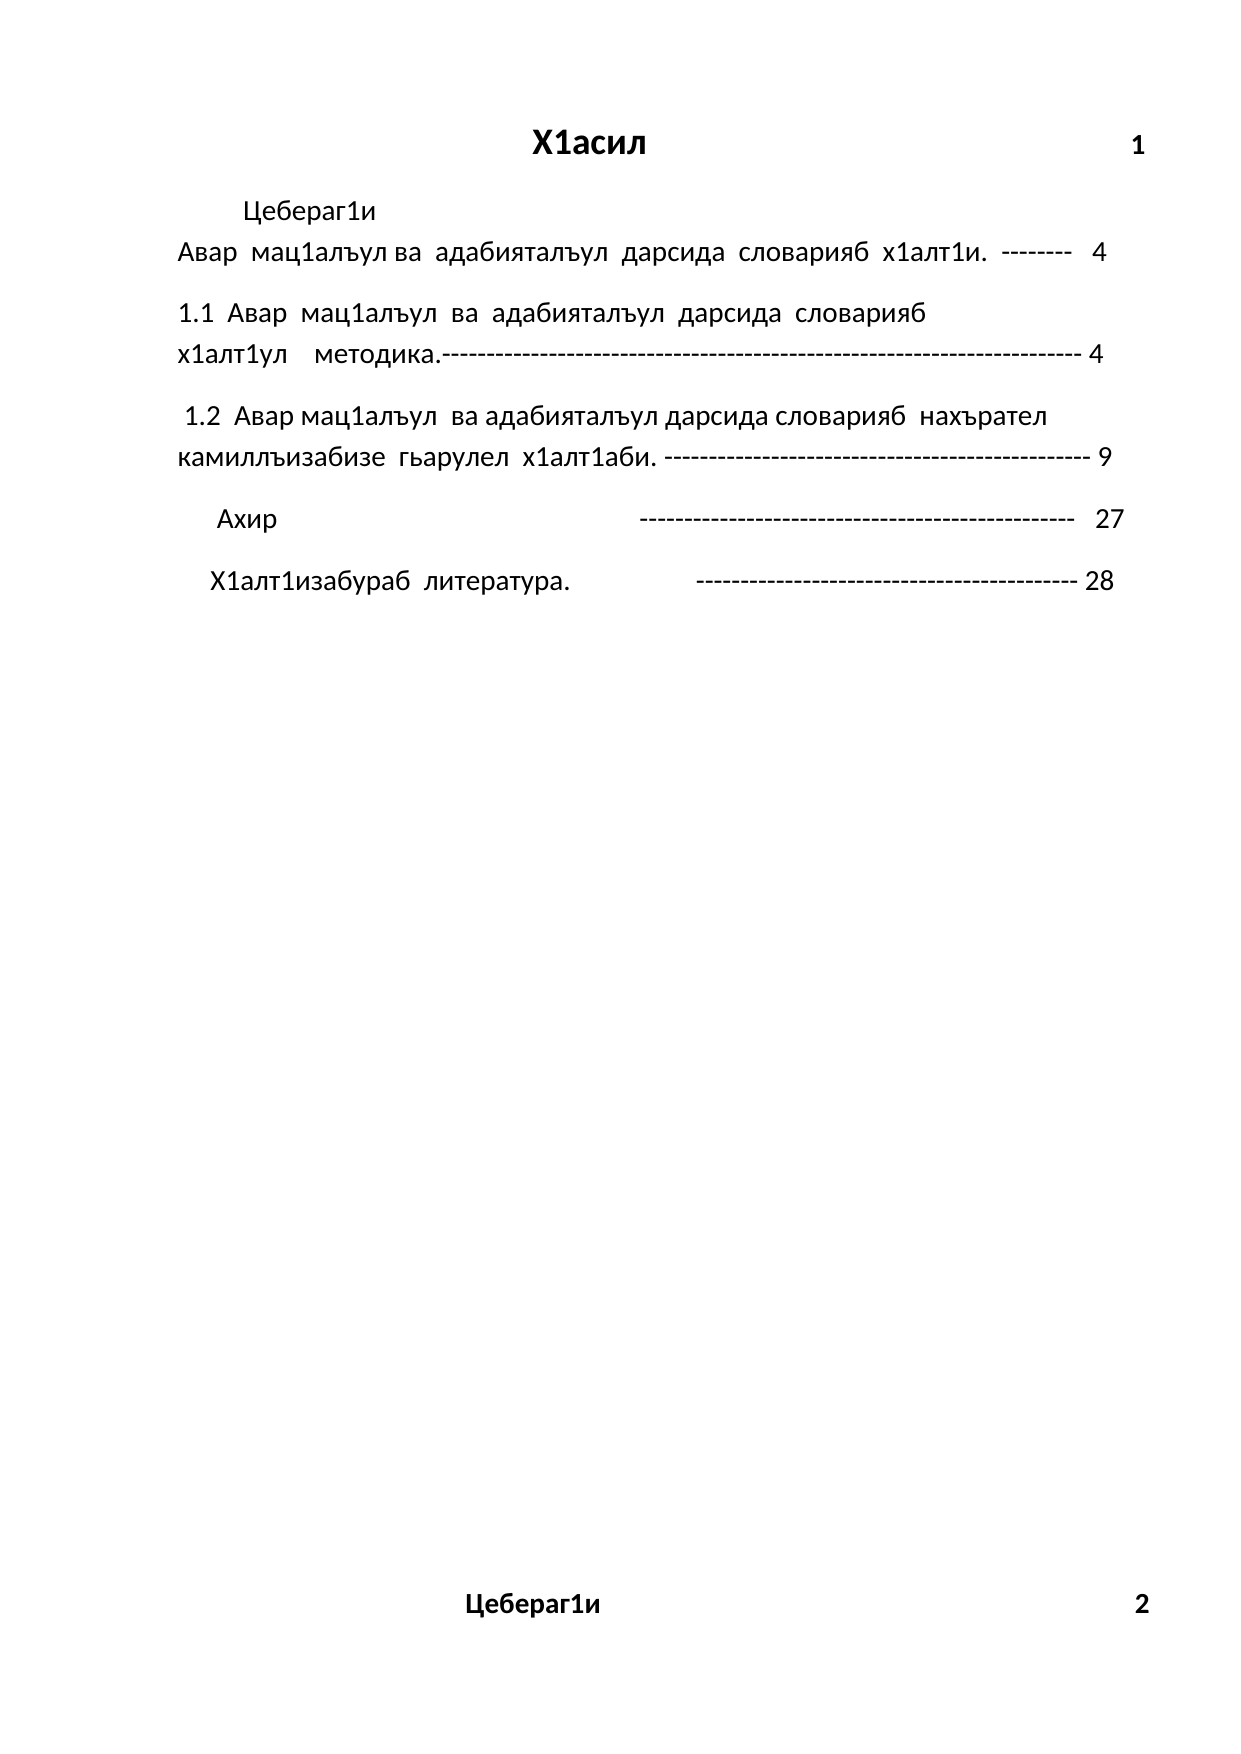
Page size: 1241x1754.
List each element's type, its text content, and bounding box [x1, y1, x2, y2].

text Цебераг1и 2 [177, 1585, 1152, 1621]
text 1.1 Авар мац1алъул ва адабияталъул дарсида словарияб х1алт1ул методика.------------------------------------------------------------------------ 4 [177, 294, 1152, 371]
text Ахир ------------------------------------------------- 27 [177, 500, 1152, 535]
text Х1асил 1 [177, 118, 1152, 164]
text Х1алт1изабураб литература. ------------------------------------------- 28 [177, 562, 1152, 597]
text Цебераг1и Авар мац1алъул ва адабияталъул дарсида словарияб х1алт1и. -------- 4 [177, 192, 1152, 268]
text 1.2 Авар мац1алъул ва адабияталъул дарсида словарияб нахърател камиллъизабизе гьарулел х1алт1аби. ------------------------------------------------ 9 [177, 397, 1152, 474]
